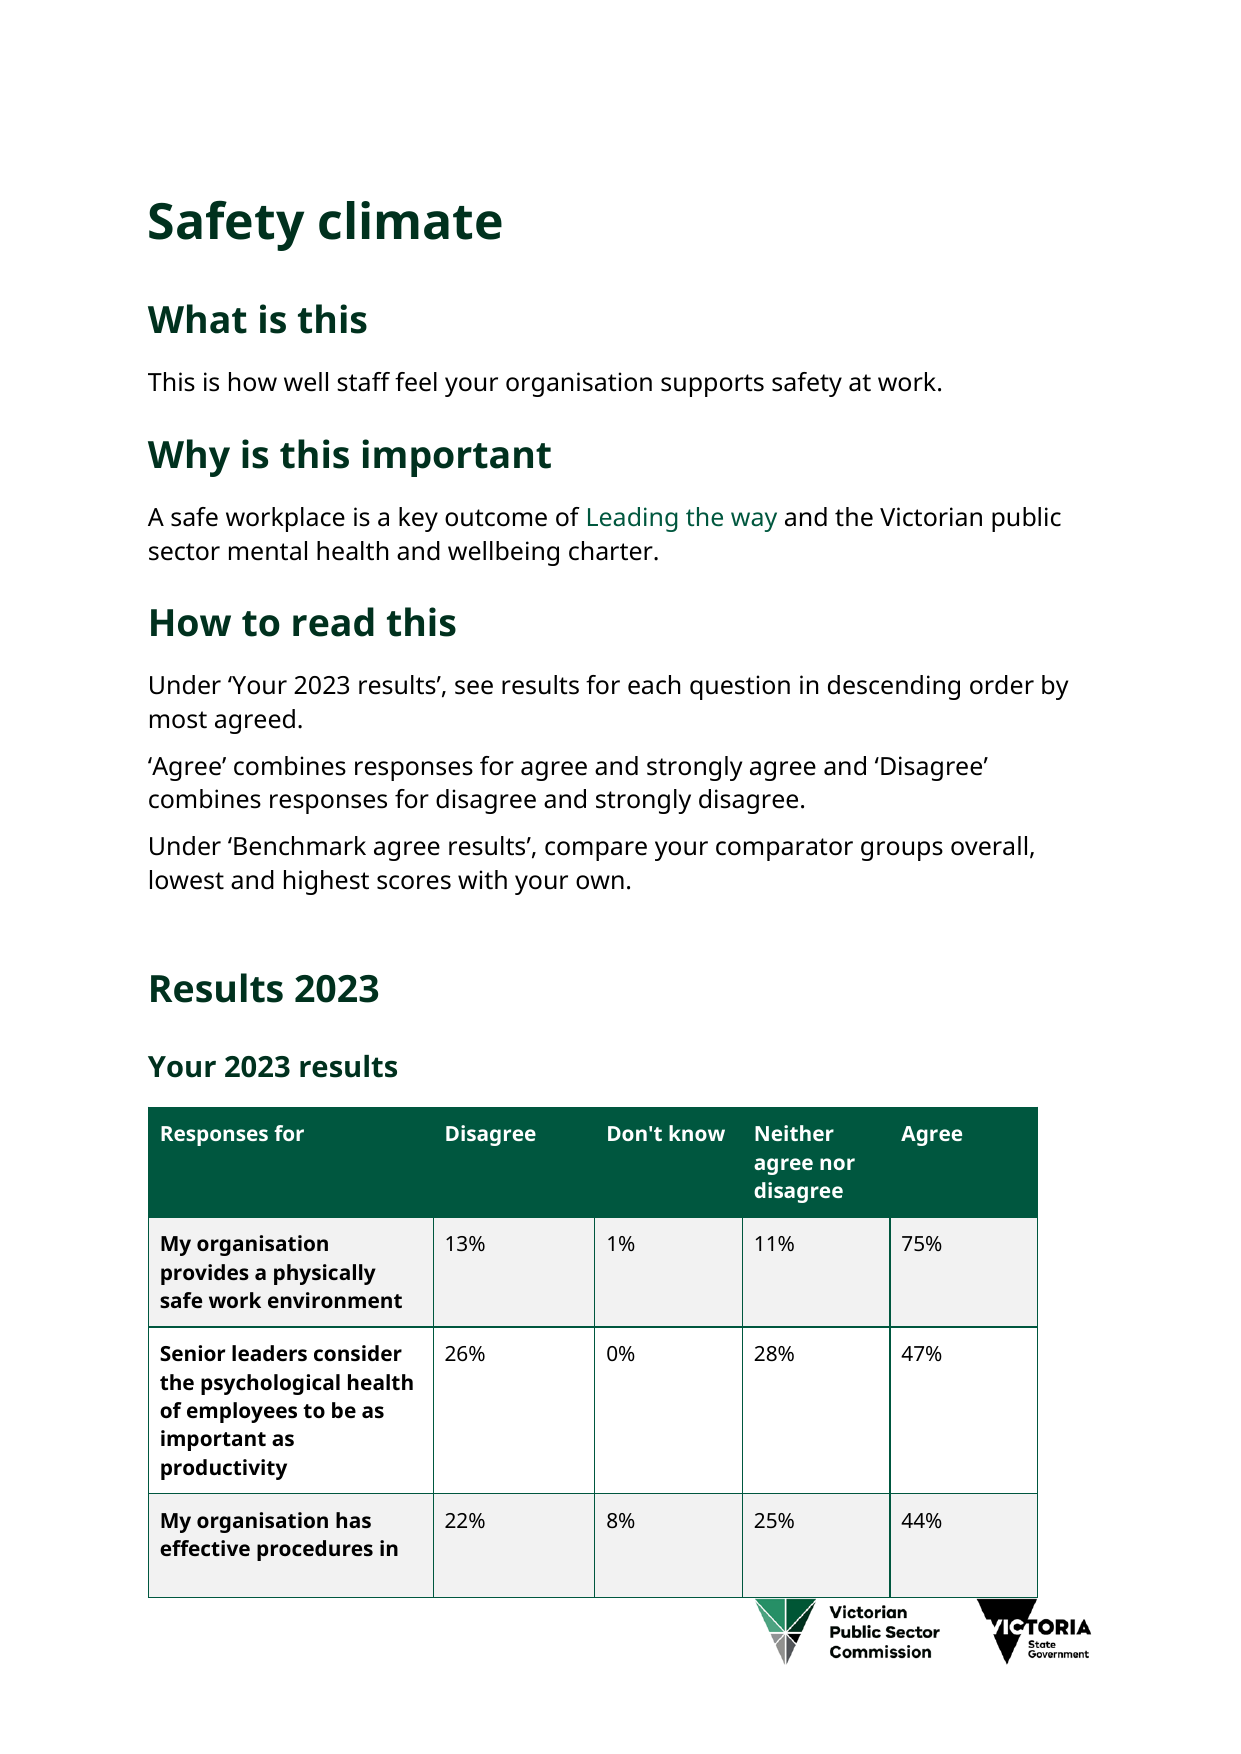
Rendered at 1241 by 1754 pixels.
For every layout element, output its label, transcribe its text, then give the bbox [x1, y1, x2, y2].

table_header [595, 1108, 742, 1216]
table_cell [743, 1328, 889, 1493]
text This is how well staff feel your organisation supports safety at work. [148, 365, 1092, 399]
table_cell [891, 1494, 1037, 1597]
subtitle Your 2023 results [148, 1046, 1092, 1086]
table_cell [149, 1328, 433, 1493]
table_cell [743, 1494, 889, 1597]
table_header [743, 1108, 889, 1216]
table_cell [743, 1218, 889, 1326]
subtitle Results 2023 [148, 962, 1092, 1013]
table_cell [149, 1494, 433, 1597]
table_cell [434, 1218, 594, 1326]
subtitle How to read this [148, 596, 1092, 647]
text Under ‘Your 2023 results’, see results for each question in descending order by most agreed. [148, 668, 1092, 736]
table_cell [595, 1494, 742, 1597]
text ‘Agree’ combines responses for agree and strongly agree and ‘Disagree’ combines responses for disagree and strongly disagree. [148, 748, 1092, 816]
subtitle Why is this important [148, 428, 1092, 479]
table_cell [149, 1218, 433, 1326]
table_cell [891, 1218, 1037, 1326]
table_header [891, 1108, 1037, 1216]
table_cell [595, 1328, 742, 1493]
text A safe workplace is a key outcome of Leading the way and the Victorian public sector mental health and wellbeing charter. [148, 499, 1092, 567]
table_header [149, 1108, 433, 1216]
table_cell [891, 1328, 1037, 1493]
picture [754, 1598, 1093, 1666]
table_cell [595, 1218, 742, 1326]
subtitle What is this [148, 294, 1092, 345]
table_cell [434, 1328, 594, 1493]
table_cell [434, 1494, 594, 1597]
text Under ‘Benchmark agree results’, compare your comparator groups overall, lowest and highest scores with your own. [148, 829, 1092, 897]
subtitle Safety climate [148, 186, 1092, 254]
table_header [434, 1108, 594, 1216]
